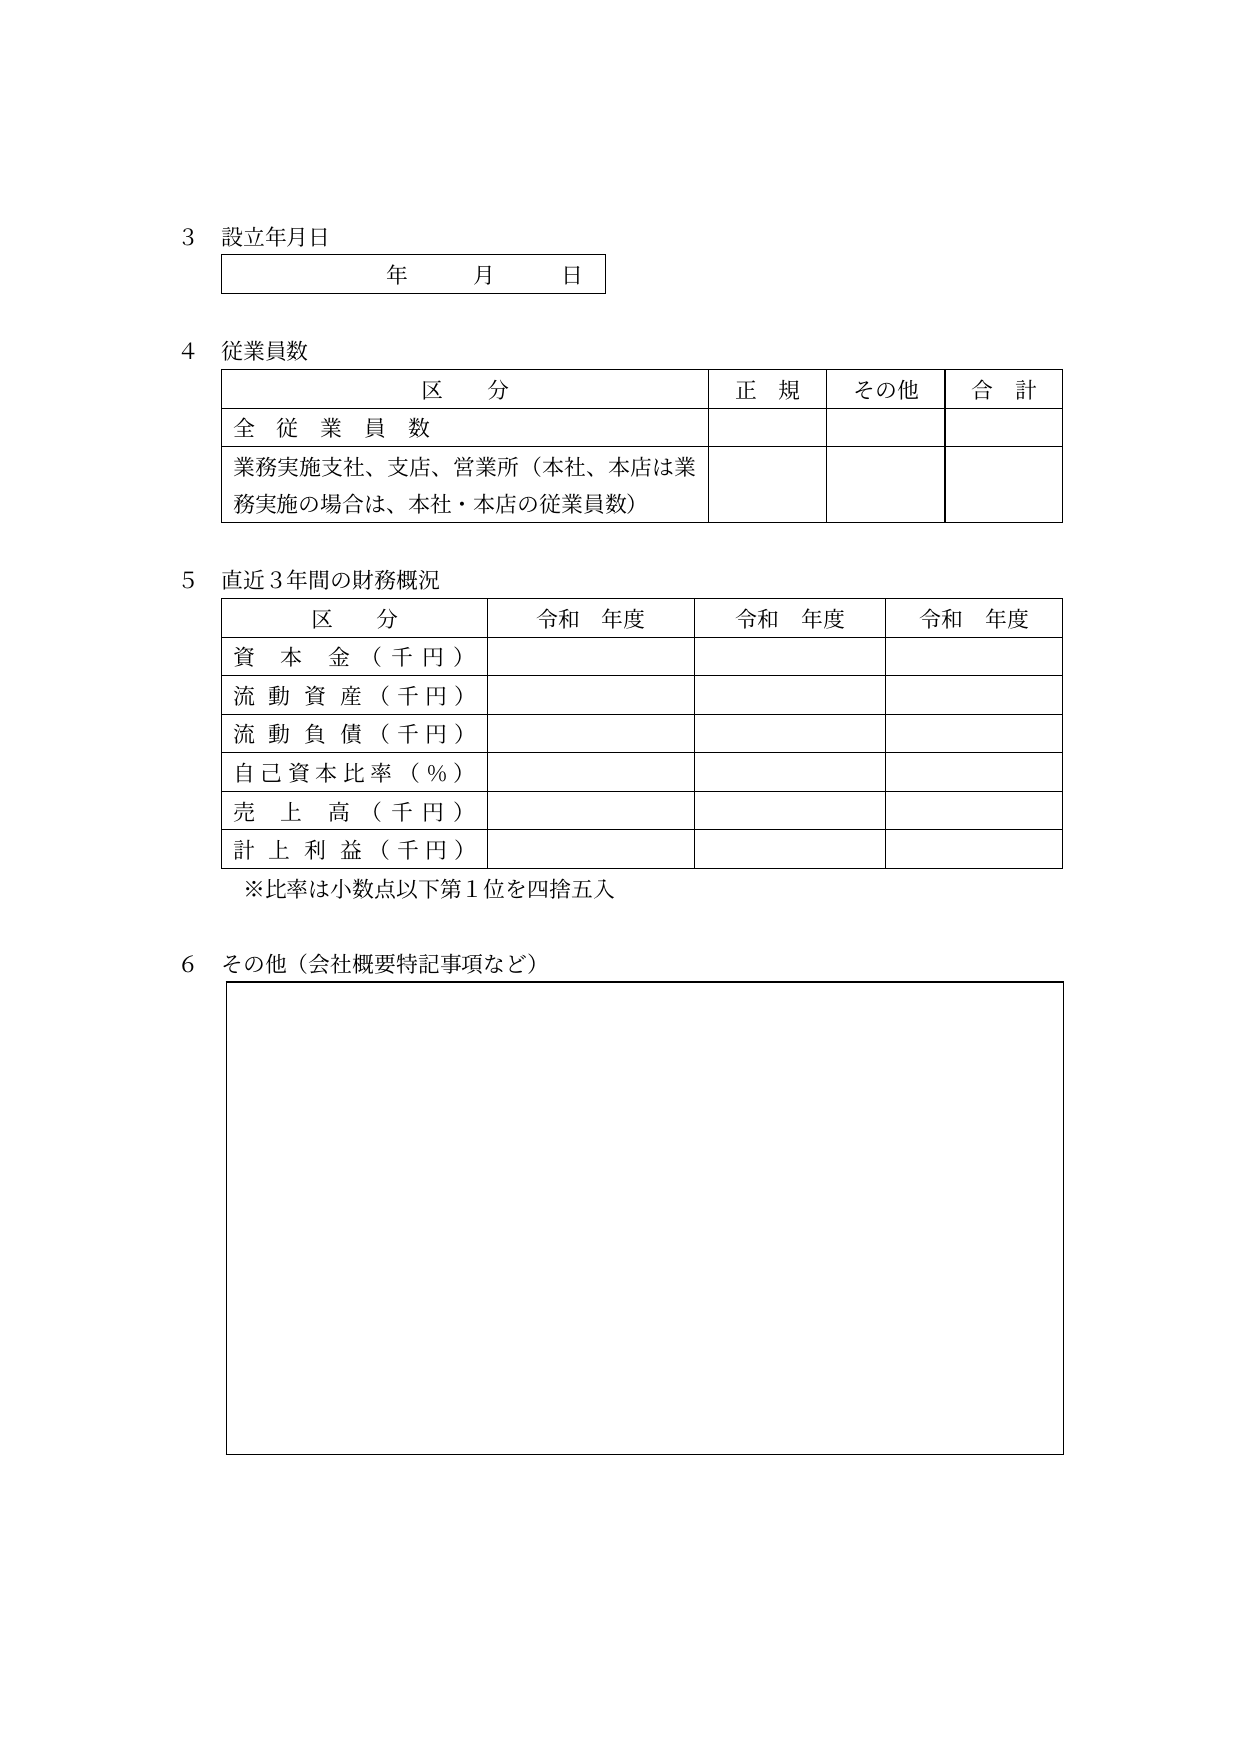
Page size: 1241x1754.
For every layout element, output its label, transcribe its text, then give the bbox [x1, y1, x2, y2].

table_header その他 [827, 370, 944, 407]
table_header 令和 年度 [886, 599, 1062, 637]
table_cell [695, 753, 885, 791]
text ※比率は小数点以下第１位を四捨五入 [177, 869, 1063, 906]
table_cell [886, 792, 1062, 829]
table_cell 流動資産（千円） [222, 676, 487, 714]
table_cell 自己資本比率（％） [222, 753, 487, 791]
table_header 区 分 [222, 599, 487, 637]
table_cell [946, 409, 1062, 446]
table_cell 流動負債（千円） [222, 715, 487, 752]
table_cell [886, 753, 1062, 791]
table_header 正 規 [709, 370, 826, 407]
table_cell [886, 638, 1062, 675]
table_header 年 月 日 [222, 255, 605, 293]
table_cell [488, 638, 694, 675]
table_cell [886, 715, 1062, 752]
table_cell [827, 447, 944, 522]
table_cell [695, 676, 885, 714]
table_cell [488, 676, 694, 714]
table_header 合 計 [946, 370, 1062, 407]
text ６ その他（会社概要特記事項など） [177, 944, 1063, 981]
table_cell 売上高（千円） [222, 792, 487, 829]
table_cell [886, 676, 1062, 714]
table_cell 計上利益（千円） [222, 830, 487, 868]
table_cell [488, 830, 694, 868]
table_cell [695, 792, 885, 829]
table_cell [886, 830, 1062, 868]
table_cell [695, 830, 885, 868]
text ４ 従業員数 [177, 331, 1063, 369]
table_header 令和 年度 [488, 599, 694, 637]
table_cell [709, 447, 826, 522]
table_header [227, 983, 1063, 1454]
table_cell [488, 792, 694, 829]
table_cell 資本金（千円） [222, 638, 487, 675]
table_cell [488, 753, 694, 791]
table_header 区 分 [222, 370, 708, 407]
table_cell 全 従 業 員 数 [222, 409, 708, 446]
table_cell [827, 409, 944, 446]
text ５ 直近３年間の財務概況 [177, 561, 1063, 598]
table_cell [695, 715, 885, 752]
table_cell [488, 715, 694, 752]
text ３ 設立年月日 [177, 217, 1063, 254]
table_cell [695, 638, 885, 675]
table_header 令和 年度 [695, 599, 885, 637]
table_cell 業務実施支社、支店、営業所（本社、本店は業務実施の場合は、本社・本店の従業員数） [222, 447, 708, 522]
table_cell [946, 447, 1062, 522]
table_cell [709, 409, 826, 446]
